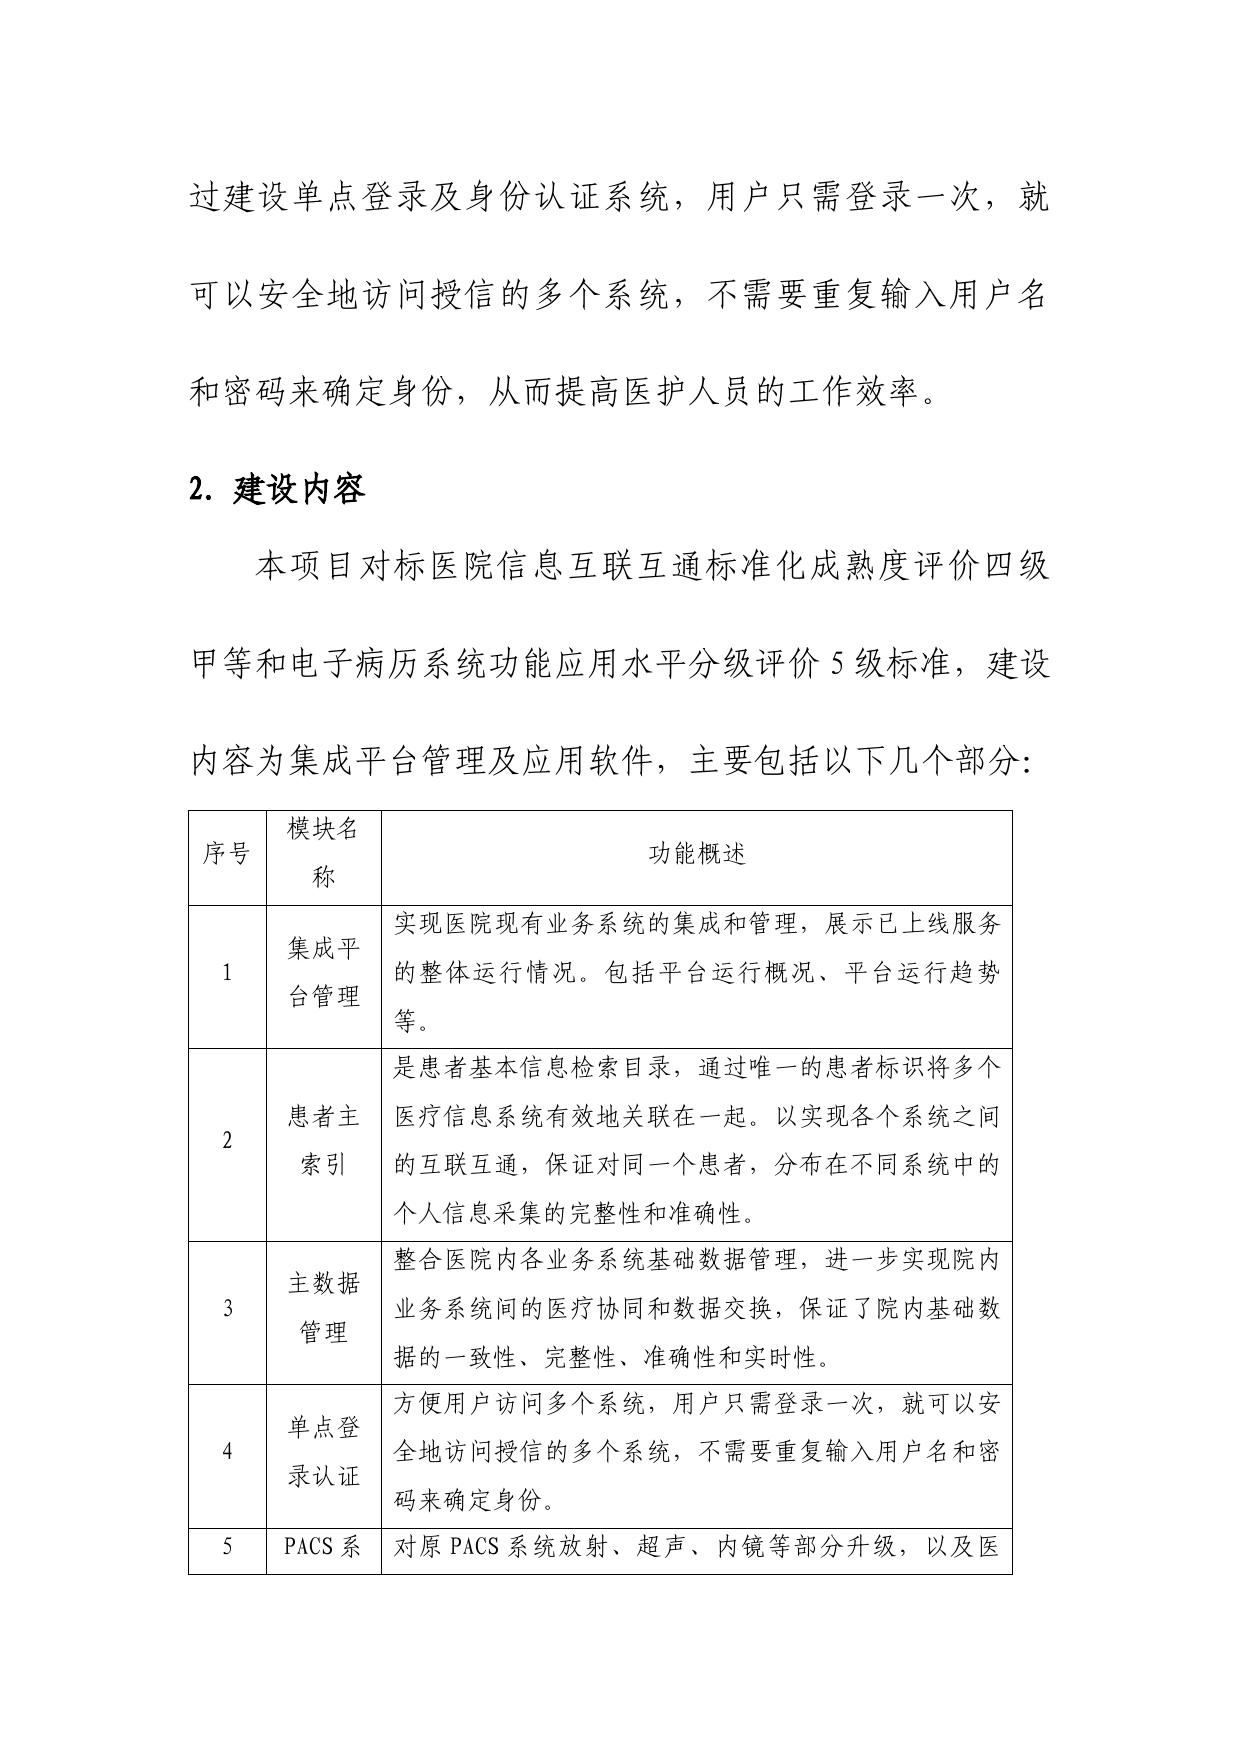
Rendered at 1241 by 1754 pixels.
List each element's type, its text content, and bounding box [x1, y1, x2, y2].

table_header 模块名称 [267, 811, 381, 905]
table_cell 是患者基本信息检索目录，通过唯一的患者标识将多个医疗信息系统有效地关联在一起。以实现各个系统之间的互联互通，保证对同一个患者，分布在不同系统中的个人信息采集的完整性和准确性。 [382, 1049, 1012, 1241]
table_cell 集成平台管理 [267, 906, 381, 1048]
table_cell 方便用户访问多个系统，用户只需登录一次，就可以安全地访问授信的多个系统，不需要重复输入用户名和密码来确定身份。 [382, 1385, 1012, 1528]
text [187, 162, 1053, 422]
list 建设内容 [187, 453, 1053, 518]
table_cell 3 [189, 1242, 266, 1384]
table_cell PACS系统升级改造 [267, 1529, 381, 1574]
table_header 序号 [189, 811, 266, 905]
table_cell 2 [189, 1049, 266, 1241]
table_cell 实现医院现有业务系统的集成和管理，展示已上线服务的整体运行情况。包括平台运行概况、平台运行趋势等。 [382, 906, 1012, 1048]
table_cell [382, 1529, 1012, 1574]
table_header 功能概述 [382, 811, 1012, 905]
table_cell 5 [189, 1529, 266, 1574]
table_cell 主数据管理 [267, 1242, 381, 1384]
table_cell 1 [189, 906, 266, 1048]
table_cell 患者主索引 [267, 1049, 381, 1241]
table_cell 整合医院内各业务系统基础数据管理，进一步实现院内业务系统间的医疗协同和数据交换，保证了院内基础数据的一致性、完整性、准确性和实时性。 [382, 1242, 1012, 1384]
table_cell 单点登录认证 [267, 1385, 381, 1528]
table_cell 4 [189, 1385, 266, 1528]
text 本项目对标医院信息互联互通标准化成熟度评价四级甲等和电子病历系统功能应用水平分级评价5级标准，建设内容为集成平台管理及应用软件，主要包括以下几个部分： [187, 531, 1053, 791]
